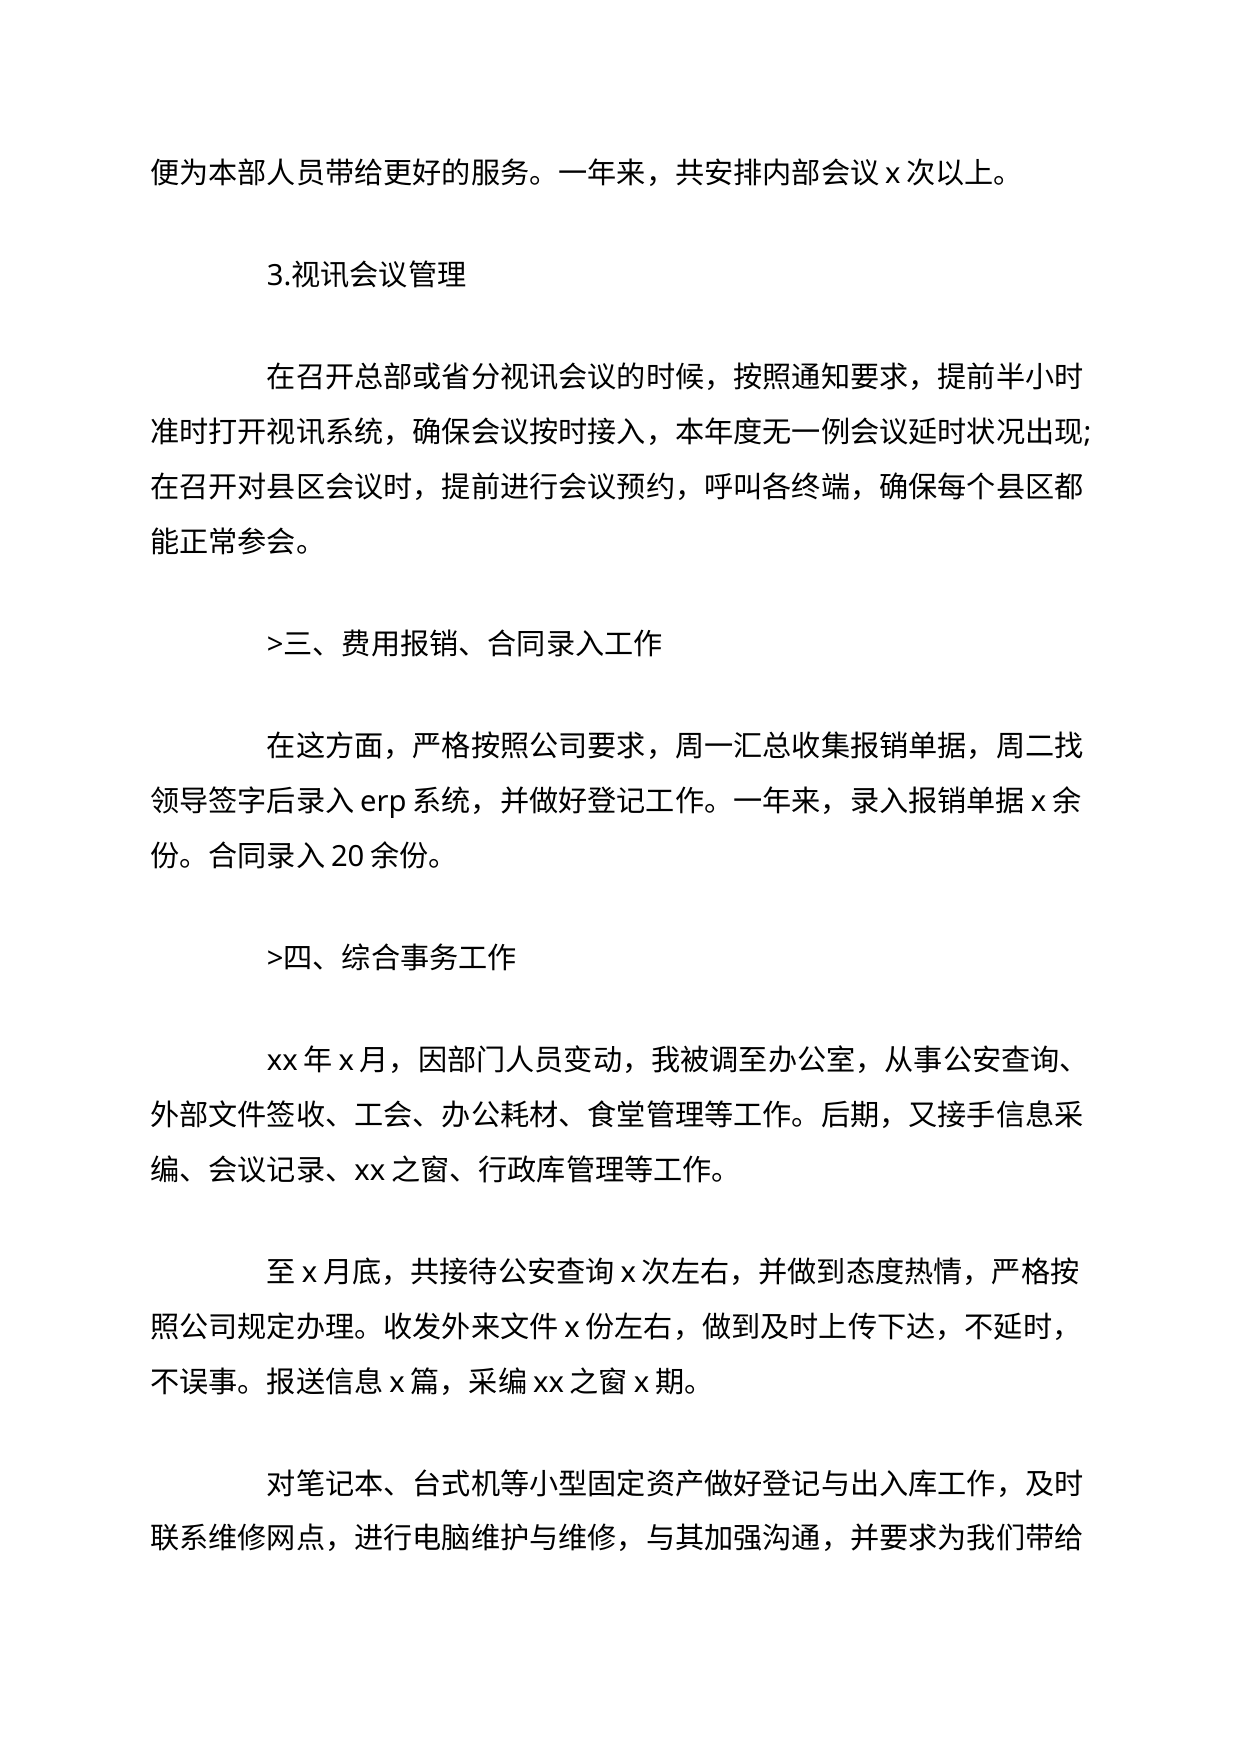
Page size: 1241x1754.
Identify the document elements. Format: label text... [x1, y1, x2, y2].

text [150, 150, 1090, 192]
text 3.视讯会议管理 [150, 252, 1090, 294]
text >四、综合事务工作 [150, 934, 1090, 977]
text 在召开总部或省分视讯会议的时候，按照通知要求，提前半小时准时打开视讯系统，确保会议按时接入，本年度无一例会议延时状况出现;在召开对县区会议时，提前进行会议预约，呼叫各终端，确保每个县区都能正常参会。 [150, 354, 1090, 561]
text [150, 1460, 1090, 1557]
text 至x月底，共接待公安查询x次左右，并做到态度热情，严格按照公司规定办理。收发外来文件x份左右，做到及时上传下达，不延时，不误事。报送信息x篇，采编xx之窗x期。 [150, 1248, 1090, 1401]
text xx年x月，因部门人员变动，我被调至办公室，从事公安查询、外部文件签收、工会、办公耗材、食堂管理等工作。后期，又接手信息采编、会议记录、xx之窗、行政库管理等工作。 [150, 1036, 1090, 1189]
text >三、费用报销、合同录入工作 [150, 621, 1090, 663]
text 在这方面，严格按照公司要求，周一汇总收集报销单据，周二找领导签字后录入erp系统，并做好登记工作。一年来，录入报销单据x余份。合同录入20余份。 [150, 722, 1090, 875]
